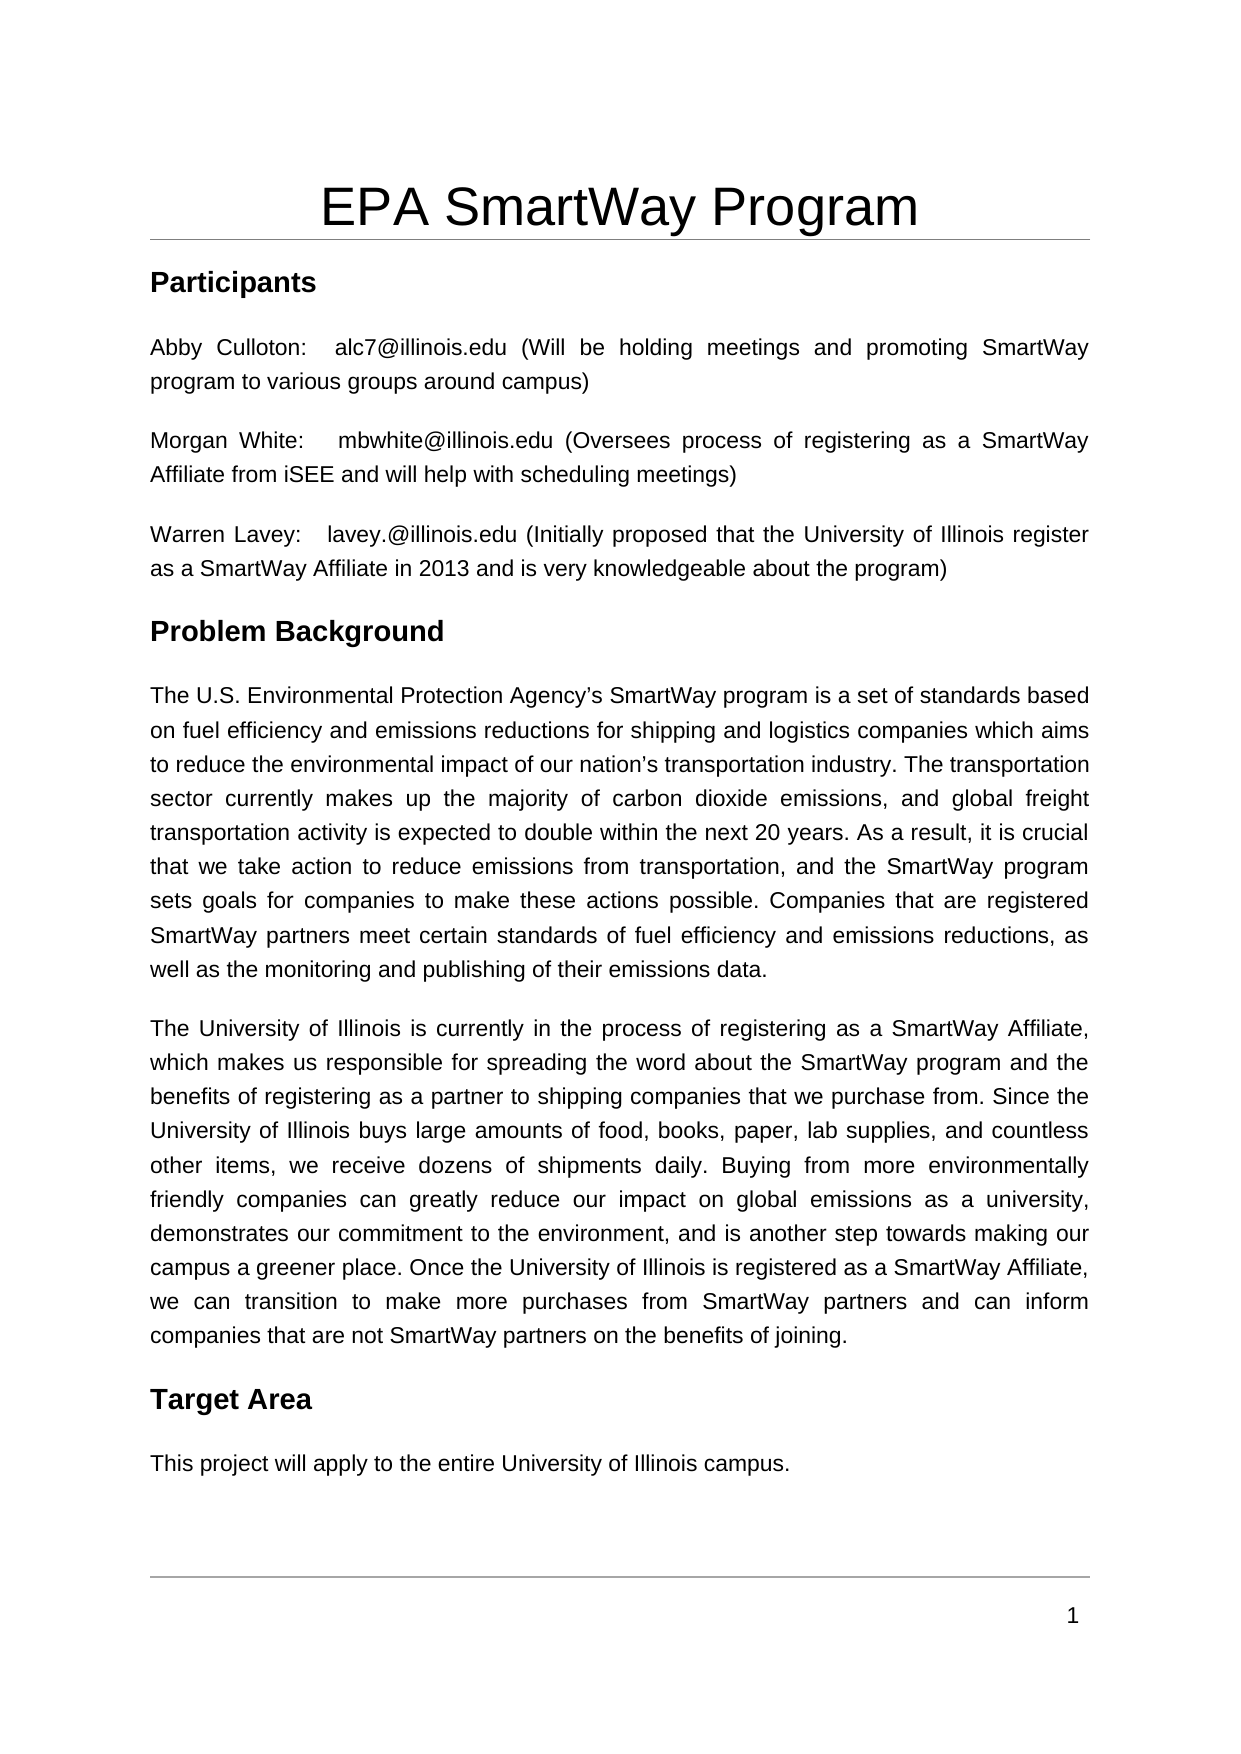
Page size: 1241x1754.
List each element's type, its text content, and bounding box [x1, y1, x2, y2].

text Participants [150, 265, 1090, 299]
subtitle EPA SmartWay Program [150, 175, 1090, 239]
text This project will apply to the entire University of Illinois campus. [150, 1450, 1090, 1477]
text The U.S. Environmental Protection Agency’s SmartWay program is a set of standards based on fuel efficiency and emissions reductions for shipping and logistics companies which aims to reduce the environmental impact of our nation’s transportation industry. The transportation sector currently makes up the majority of carbon dioxide emissions, and global freight transportation activity is expected to double within the next 20 years. As a result, it is crucial that we take action to reduce emissions from transportation, and the SmartWay program sets goals for companies to make these actions possible. Companies that are registered SmartWay partners meet certain standards of fuel efficiency and emissions reductions, as well as the monitoring and publishing of their emissions data. [150, 682, 1090, 982]
text Problem Background [150, 614, 1090, 647]
text Warren Lavey: lavey.@illinois.edu (Initially proposed that the University of Illinois register as a SmartWay Affiliate in 2013 and is very knowledgeable about the program) [150, 521, 1090, 581]
text Abby Culloton: alc7@illinois.edu (Will be holding meetings and promoting SmartWay program to various groups around campus) [150, 334, 1090, 394]
text Morgan White: mbwhite@illinois.edu (Oversees process of registering as a SmartWay Affiliate from iSEE and will help with scheduling meetings) [150, 427, 1090, 488]
text Target Area [150, 1382, 1090, 1415]
text The University of Illinois is currently in the process of registering as a SmartWay Affiliate, which makes us responsible for spreading the word about the SmartWay program and the benefits of registering as a partner to shipping companies that we purchase from. Since the University of Illinois buys large amounts of food, books, paper, lab supplies, and countless other items, we receive dozens of shipments daily. Buying from more environmentally friendly companies can greatly reduce our impact on global emissions as a university, demonstrates our commitment to the environment, and is another step towards making our campus a greener place. Once the University of Illinois is registered as a SmartWay Affiliate, we can transition to make more purchases from SmartWay partners and can inform companies that are not SmartWay partners on the benefits of joining. [150, 1015, 1090, 1349]
